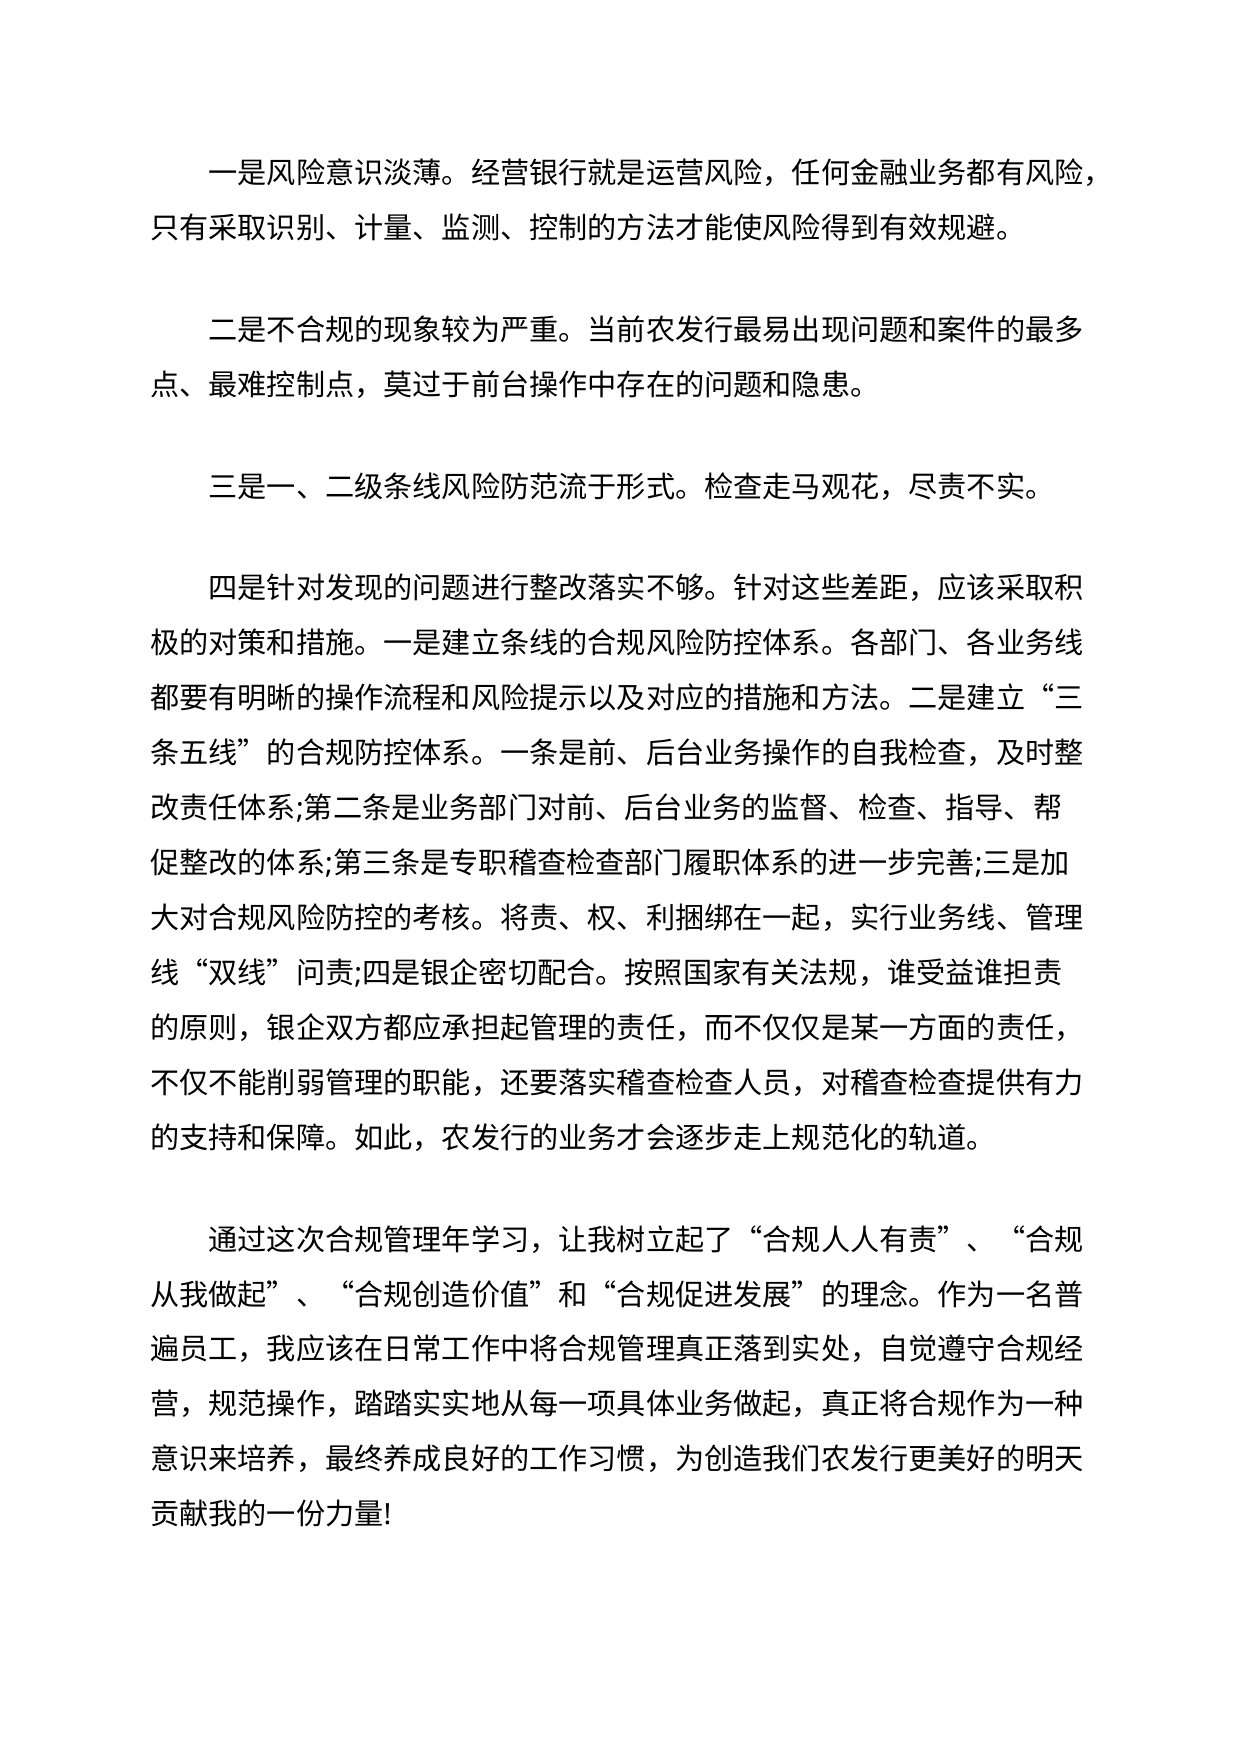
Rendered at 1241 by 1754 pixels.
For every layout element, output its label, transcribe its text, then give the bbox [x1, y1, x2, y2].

text 二是不合规的现象较为严重。当前农发行最易出现问题和案件的最多点、最难控制点，莫过于前台操作中存在的问题和隐患。 [150, 307, 1090, 404]
text 四是针对发现的问题进行整改落实不够。针对这些差距，应该采取积极的对策和措施。一是建立条线的合规风险防控体系。各部门、各业务线都要有明晰的操作流程和风险提示以及对应的措施和方法。二是建立“三条五线”的合规防控体系。一条是前、后台业务操作的自我检查，及时整改责任体系;第二条是业务部门对前、后台业务的监督、检查、指导、帮促整改的体系;第三条是专职稽查检查部门履职体系的进一步完善;三是加大对合规风险防控的考核。将责、权、利捆绑在一起，实行业务线、管理线“双线”问责;四是银企密切配合。按照国家有关法规，谁受益谁担责的原则，银企双方都应承担起管理的责任，而不仅仅是某一方面的责任，不仅不能削弱管理的职能，还要落实稽查检查人员，对稽查检查提供有力的支持和保障。如此，农发行的业务才会逐步走上规范化的轨道。 [150, 565, 1090, 1157]
text 通过这次合规管理年学习，让我树立起了“合规人人有责”、“合规从我做起”、“合规创造价值”和“合规促进发展”的理念。作为一名普遍员工，我应该在日常工作中将合规管理真正落到实处，自觉遵守合规经营，规范操作，踏踏实实地从每一项具体业务做起，真正将合规作为一种意识来培养，最终养成良好的工作习惯，为创造我们农发行更美好的明天贡献我的一份力量! [150, 1216, 1090, 1533]
text 三是一、二级条线风险防范流于形式。检查走马观花，尽责不实。 [150, 463, 1090, 506]
text 一是风险意识淡薄。经营银行就是运营风险，任何金融业务都有风险，只有采取识别、计量、监测、控制的方法才能使风险得到有效规避。 [150, 150, 1090, 247]
